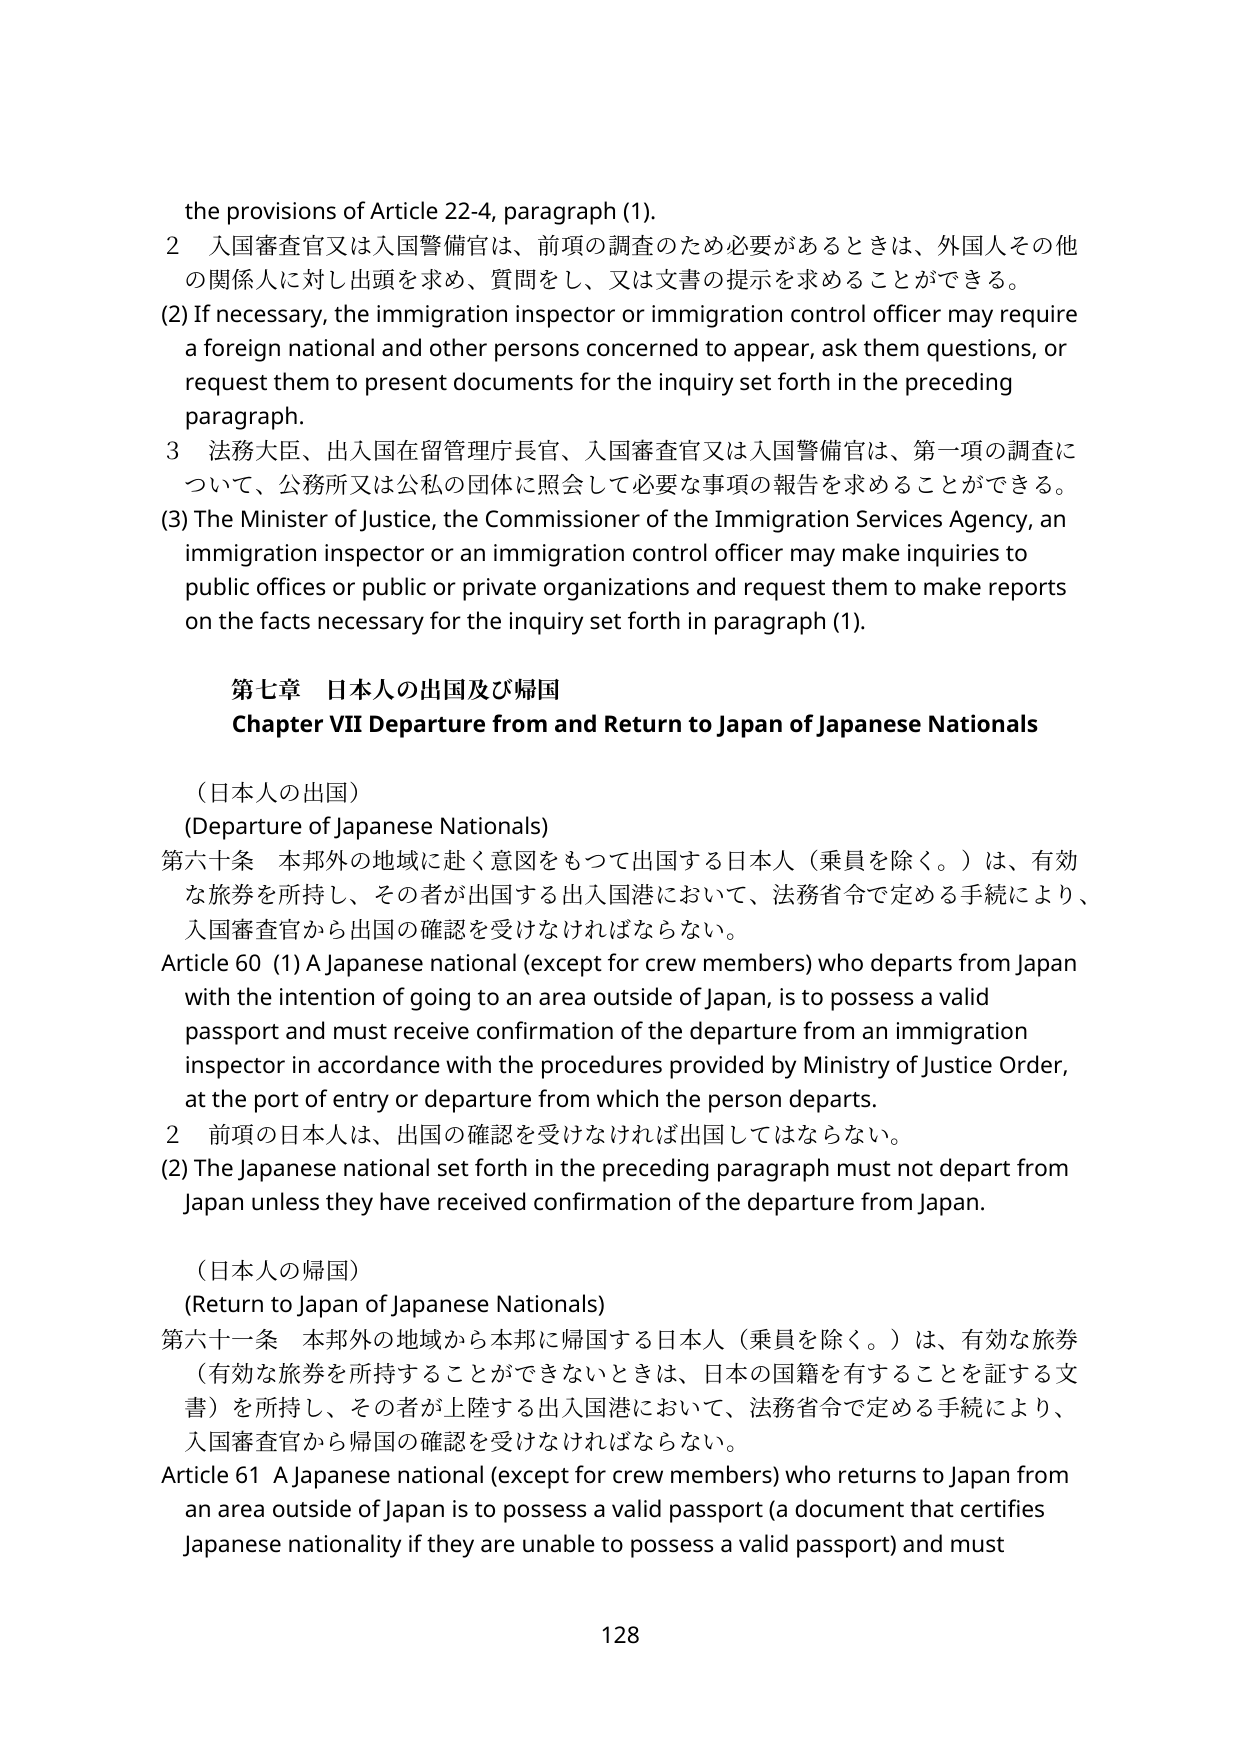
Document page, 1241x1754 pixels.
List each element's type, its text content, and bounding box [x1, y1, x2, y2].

text 第六十一条 本邦外の地域から本邦に帰国する日本人（乗員を除く。）は、有効な旅券（有効な旅券を所持することができないときは、日本の国籍を有することを証する文書）を所持し、その者が上陸する出入国港において、法務省令で定める手続により、入国審査官から帰国の確認を受けなければならない。 [161, 1321, 1079, 1458]
text (3) The Minister of Justice, the Commissioner of the Immigration Services Agency, an immigration inspector or an immigration control officer may make inquiries to public offices or public or private organizations and request them to make reports on the facts necessary for the inquiry set forth in paragraph (1). [161, 501, 1079, 638]
text ２ 前項の日本人は、出国の確認を受けなければ出国してはならない。 [161, 1116, 1079, 1150]
text （日本人の帰国） [184, 1253, 1079, 1287]
text ２ 入国審査官又は入国警備官は、前項の調査のため必要があるときは、外国人その他の関係人に対し出頭を求め、質問をし、又は文書の提示を求めることができる。 [161, 228, 1079, 296]
text ３ 法務大臣、出入国在留管理庁長官、入国審査官又は入国警備官は、第一項の調査について、公務所又は公私の団体に照会して必要な事項の報告を求めることができる。 [161, 433, 1079, 501]
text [161, 1458, 1079, 1560]
text （日本人の出国） [184, 774, 1079, 809]
text (2) If necessary, the immigration inspector or immigration control officer may require a foreign national and other persons concerned to appear, ask them questions, or request them to present documents for the inquiry set forth in the preceding paragraph. [161, 296, 1079, 433]
text (2) The Japanese national set forth in the preceding paragraph must not depart from Japan unless they have received confirmation of the departure from Japan. [161, 1150, 1079, 1219]
text (Return to Japan of Japanese Nationals) [184, 1287, 1079, 1321]
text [161, 194, 1079, 228]
text Chapter VII Departure from and Return to Japan of Japanese Nationals [230, 706, 1079, 740]
text 第七章 日本人の出国及び帰国 [230, 672, 1079, 706]
text Article 60 (1) A Japanese national (except for crew members) who departs from Japan with the intention of going to an area outside of Japan, is to possess a valid passport and must receive confirmation of the departure from an immigration inspector in accordance with the procedures provided by Ministry of Justice Order, at the port of entry or departure from which the person departs. [161, 945, 1079, 1116]
text 第六十条 本邦外の地域に赴く意図をもつて出国する日本人（乗員を除く。）は、有効な旅券を所持し、その者が出国する出入国港において、法務省令で定める手続により、入国審査官から出国の確認を受けなければならない。 [161, 843, 1079, 945]
text (Departure of Japanese Nationals) [184, 809, 1079, 843]
